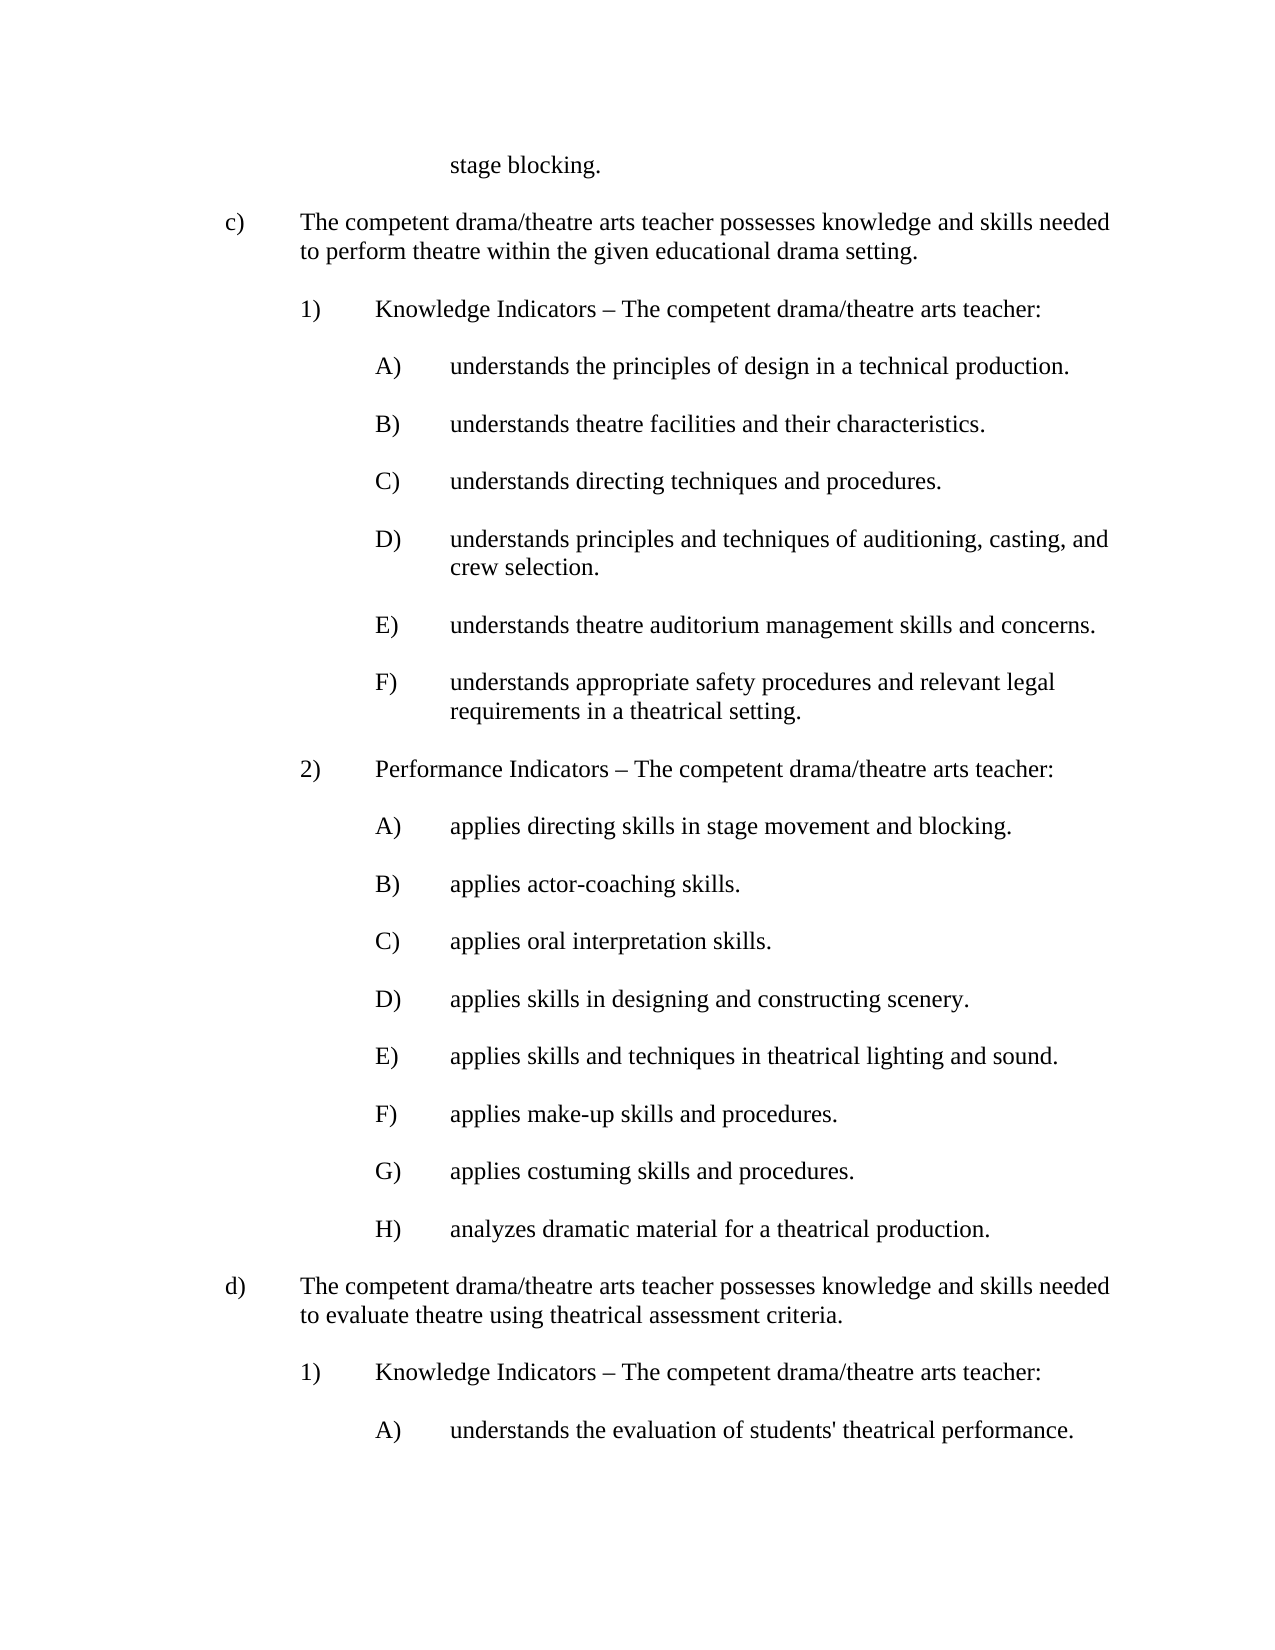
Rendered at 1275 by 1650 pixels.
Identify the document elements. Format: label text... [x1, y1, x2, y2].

text F) understands appropriate safety procedures and relevant legal requirements in a theatrical setting. [375, 667, 1125, 725]
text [375, 150, 1125, 179]
text B) understands theatre facilities and their characteristics. [375, 409, 1125, 437]
text D) understands principles and techniques of auditioning, casting, and crew selection. [375, 524, 1125, 581]
text A) applies directing skills in stage movement and blocking. [375, 811, 1125, 840]
text E) understands theatre auditorium management skills and concerns. [375, 610, 1125, 639]
text B) applies actor-coaching skills. [375, 869, 1125, 897]
text d) The competent drama/theatre arts teacher possesses knowledge and skills needed to evaluate theatre using theatrical assessment criteria. [225, 1271, 1125, 1329]
text H) analyzes dramatic material for a theatrical production. [375, 1214, 1125, 1242]
text A) understands the principles of design in a technical production. [375, 351, 1125, 380]
text A) understands the evaluation of students' theatrical performance. [375, 1415, 1125, 1444]
text 1) Knowledge Indicators – The competent drama/theatre arts teacher: [300, 294, 1125, 322]
text F) applies make-up skills and procedures. [375, 1099, 1125, 1127]
text c) The competent drama/theatre arts teacher possesses knowledge and skills needed to perform theatre within the given educational drama setting. [225, 207, 1125, 265]
text G) applies costuming skills and procedures. [375, 1156, 1125, 1185]
text 2) Performance Indicators – The competent drama/theatre arts teacher: [300, 754, 1125, 782]
text E) applies skills and techniques in theatrical lighting and sound. [375, 1041, 1125, 1070]
text D) applies skills in designing and constructing scenery. [375, 984, 1125, 1012]
text C) understands directing techniques and procedures. [375, 466, 1125, 495]
text 1) Knowledge Indicators – The competent drama/theatre arts teacher: [300, 1357, 1125, 1386]
text C) applies oral interpretation skills. [375, 926, 1125, 955]
